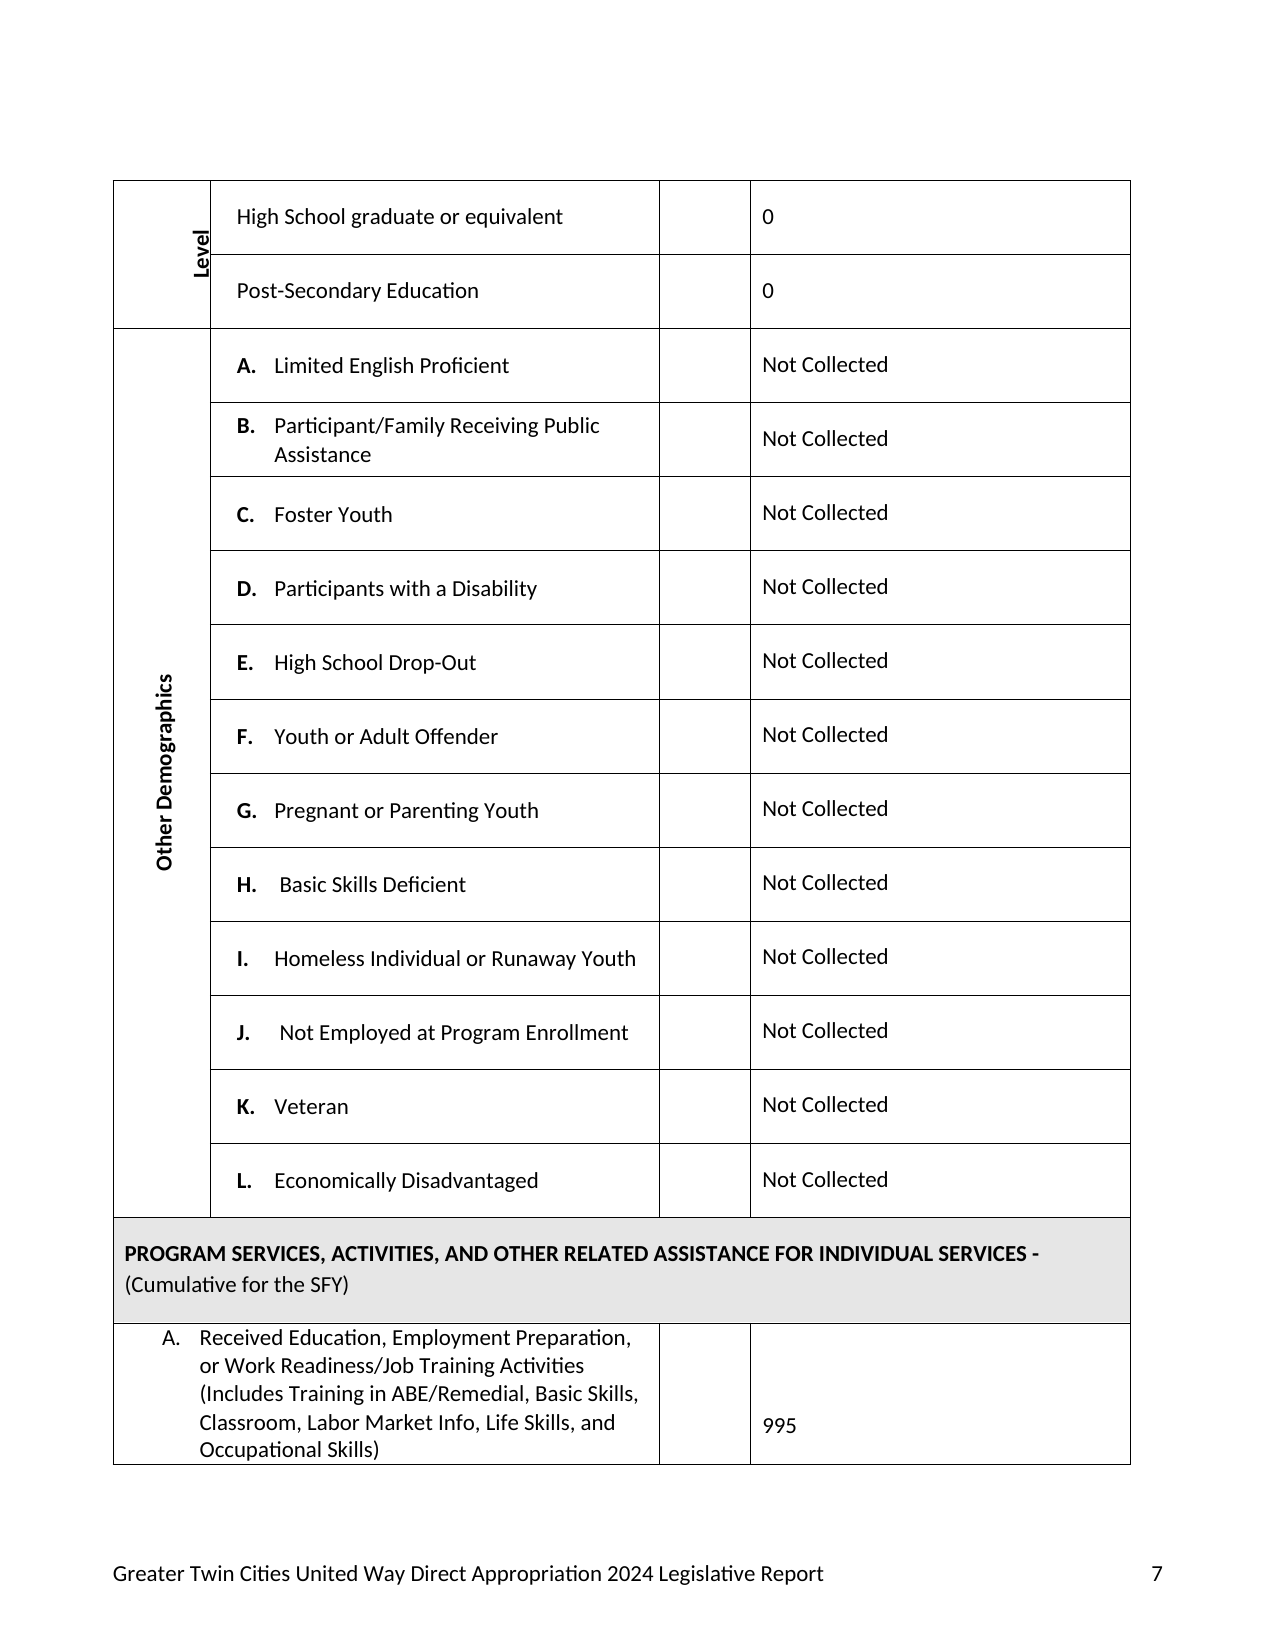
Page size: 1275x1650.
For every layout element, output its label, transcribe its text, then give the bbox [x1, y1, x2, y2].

table_cell [660, 255, 750, 328]
table_cell Not Collected [751, 922, 1130, 995]
table_cell [660, 403, 750, 476]
table_cell Not Collected [751, 848, 1130, 921]
table_cell Not Collected [751, 551, 1130, 624]
table_cell [660, 551, 750, 624]
table_cell Participants with a Disability [211, 551, 659, 624]
table_cell 0 [751, 255, 1130, 328]
table_cell [660, 329, 750, 402]
table_cell Not Collected [751, 477, 1130, 550]
table_cell Participant/Family Receiving Public Assistance [211, 403, 659, 476]
table_cell Not Collected [751, 774, 1130, 847]
table_cell [660, 477, 750, 550]
table_cell Not Collected [751, 1070, 1130, 1143]
table_cell 995 [751, 1324, 1130, 1464]
table_cell Basic Skills Deficient [211, 848, 659, 921]
table_cell Not Collected [751, 403, 1130, 476]
table_cell Veteran [211, 1070, 659, 1143]
table_cell Foster Youth [211, 477, 659, 550]
table_cell [660, 996, 750, 1069]
table_cell Not Collected [751, 1144, 1130, 1217]
table_cell Not Collected [751, 329, 1130, 402]
table_cell Homeless Individual or Runaway Youth [211, 922, 659, 995]
table_cell Received Education, Employment Preparation, or Work Readiness/Job Training Activities (Includes Training in ABE/Remedial, Basic Skills, Classroom, Labor Market Info, Life Skills, and Occupational Skills) [114, 1324, 659, 1464]
table_cell 0 [751, 181, 1130, 254]
table_cell [660, 1324, 750, 1464]
table_cell [660, 848, 750, 921]
table_cell [660, 625, 750, 698]
table_cell [660, 181, 750, 254]
table_cell Limited English Proficient [211, 329, 659, 402]
table_cell High School graduate or equivalent [211, 181, 659, 254]
table_cell Not Collected [751, 700, 1130, 772]
table_cell Economically Disadvantaged [211, 1144, 659, 1217]
table_cell Other Demographics [114, 329, 210, 1217]
table_cell Pregnant or Parenting Youth [211, 774, 659, 847]
table_cell [660, 1070, 750, 1143]
table_cell High School Drop-Out [211, 625, 659, 698]
table_cell Not Collected [751, 996, 1130, 1069]
table_cell PROGRAM SERVICES, ACTIVITIES, AND OTHER RELATED ASSISTANCE FOR INDIVIDUAL SERVICES - (Cumulative for the SFY) [114, 1218, 1130, 1322]
table_cell [660, 700, 750, 772]
table_cell Not Collected [751, 625, 1130, 698]
table_cell [660, 922, 750, 995]
table_cell Not Employed at Program Enrollment [211, 996, 659, 1069]
table_cell Youth or Adult Offender [211, 700, 659, 772]
table_cell [660, 774, 750, 847]
table_cell Post-Secondary Education [211, 255, 659, 328]
table_cell [660, 1144, 750, 1217]
